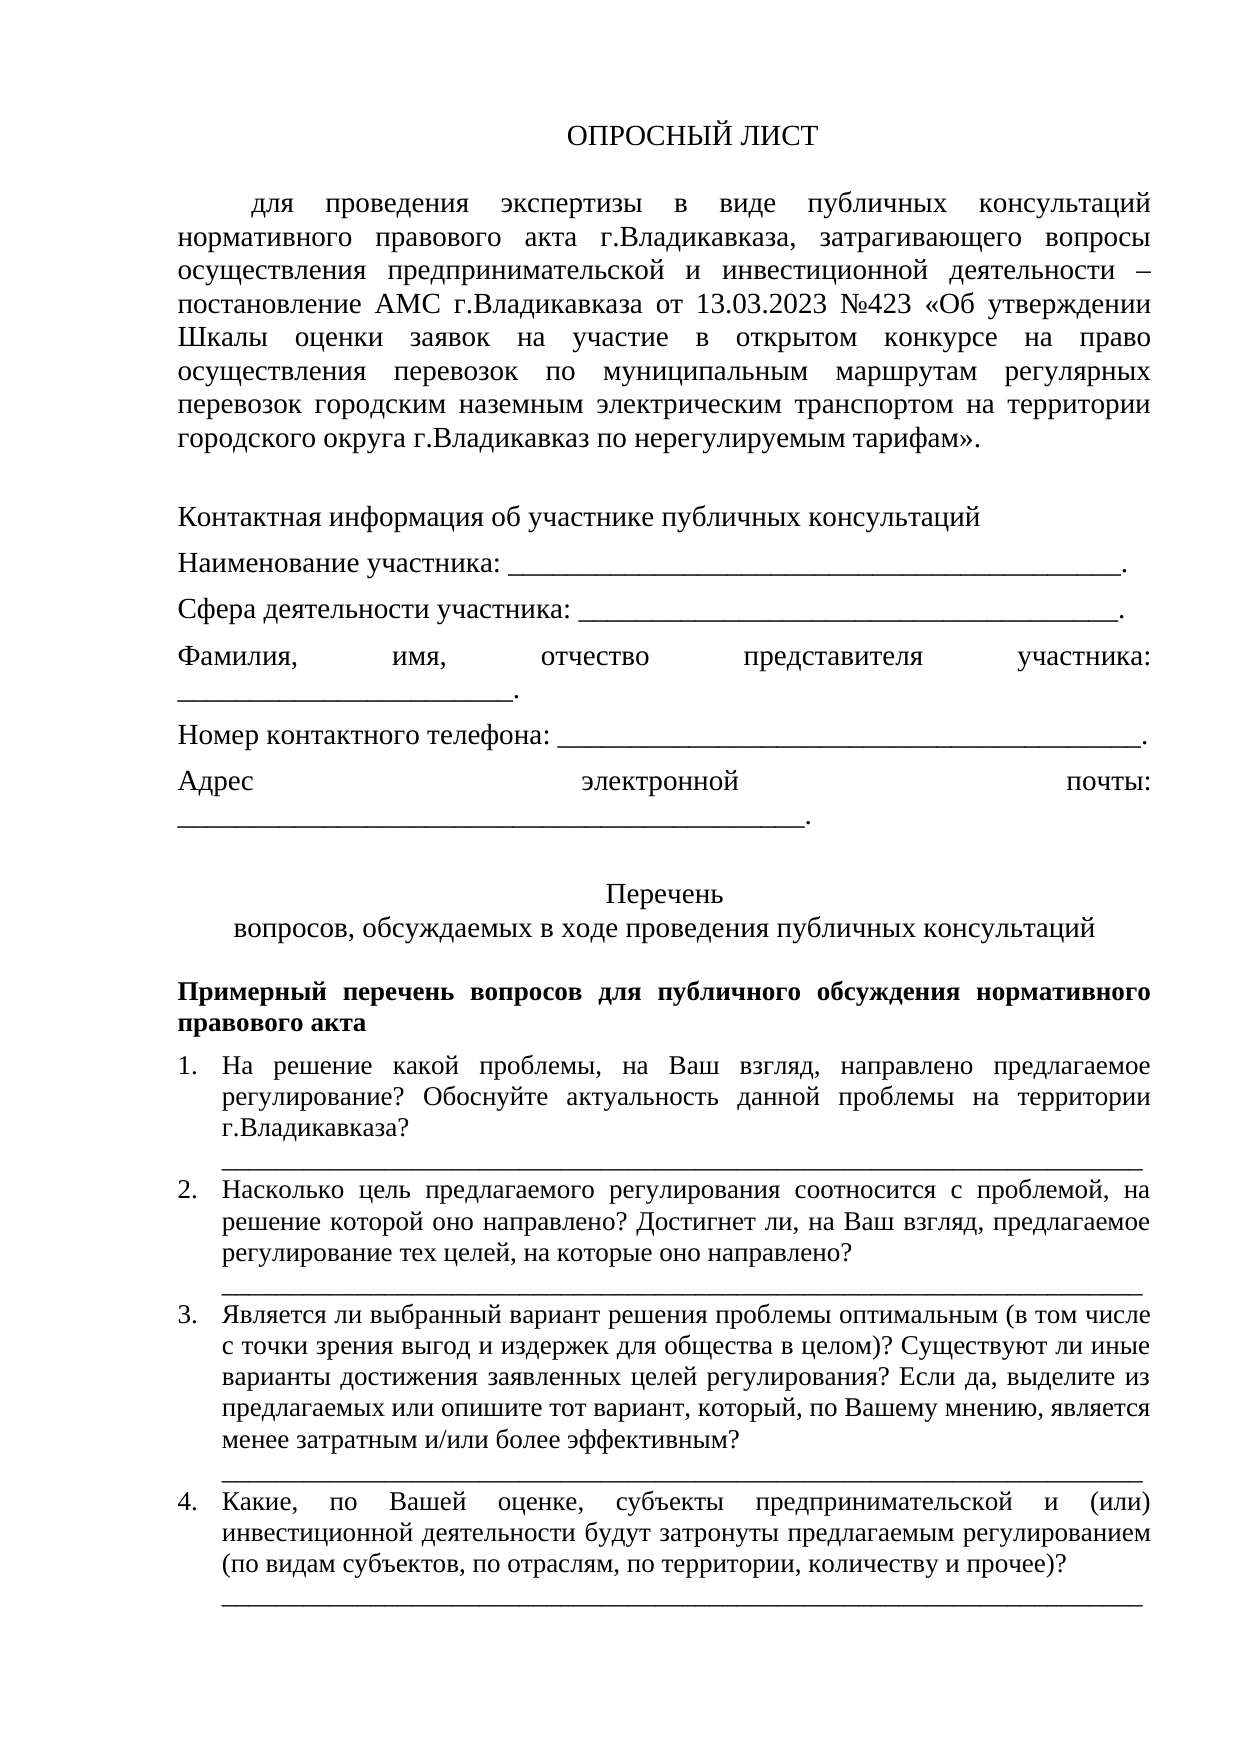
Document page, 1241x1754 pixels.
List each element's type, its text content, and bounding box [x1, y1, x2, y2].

text ____________________________________________________________________ [222, 1578, 1152, 1609]
text Примерный перечень вопросов для публичного обсуждения нормативного правового акта [177, 975, 1152, 1037]
text ____________________________________________________________________ [222, 1267, 1152, 1298]
text Номер контактного телефона: ________________________________________. [177, 717, 1152, 751]
text Фамилия, имя, отчество представителя участника: _______________________. [177, 638, 1152, 705]
text ____________________________________________________________________ [222, 1454, 1152, 1485]
text вопросов, обсуждаемых в ходе проведения публичных консультаций [177, 910, 1152, 943]
text для проведения экспертизы в виде публичных консультаций нормативного правового акта г.Владикавказа, затрагивающего вопросы осуществления предпринимательской и инвестиционной деятельности – постановление АМС г.Владикавказа от 13.03.2023 №423 «Об утверждении Шкалы оценки заявок на участие в открытом конкурсе на право осуществления перевозок по муниципальным маршрутам регулярных перевозок городским наземным электрическим транспортом на территории городского округа г.Владикавказ по нерегулируемым тарифам». [177, 185, 1152, 453]
text ____________________________________________________________________ [222, 1142, 1152, 1173]
list На решение какой проблемы, на Ваш взгляд, направлено предлагаемое регулирование? Обоснуйте актуальность данной проблемы на территории г.Владикавказа? [177, 1049, 1152, 1142]
text Наименование участника: __________________________________________. [177, 546, 1152, 579]
text Сфера деятельности участника: _____________________________________. [177, 592, 1152, 625]
text Контактная информация об участнике публичных консультаций [177, 499, 1152, 533]
text Адрес электронной почты: ___________________________________________. [177, 763, 1152, 830]
list Является ли выбранный вариант решения проблемы оптимальным (в том числе с точки зрения выгод и издержек для общества в целом)? Существуют ли иные варианты достижения заявленных целей регулирования? Если да, выделите из предлагаемых или опишите тот вариант, который, по Вашему мнению, является менее затратным и/или более эффективным? [177, 1298, 1152, 1454]
text ОПРОСНЫЙ ЛИСТ [177, 118, 1152, 152]
list Насколько цель предлагаемого регулирования соотносится с проблемой, на решение которой оно направлено? Достигнет ли, на Ваш взгляд, предлагаемое регулирование тех целей, на которые оно направлено? [177, 1173, 1152, 1267]
list Какие, по Вашей оценке, субъекты предпринимательской и (или) инвестиционной деятельности будут затронуты предлагаемым регулированием (по видам субъектов, по отраслям, по территории, количеству и прочее)? [177, 1485, 1152, 1578]
text Перечень [177, 876, 1152, 910]
